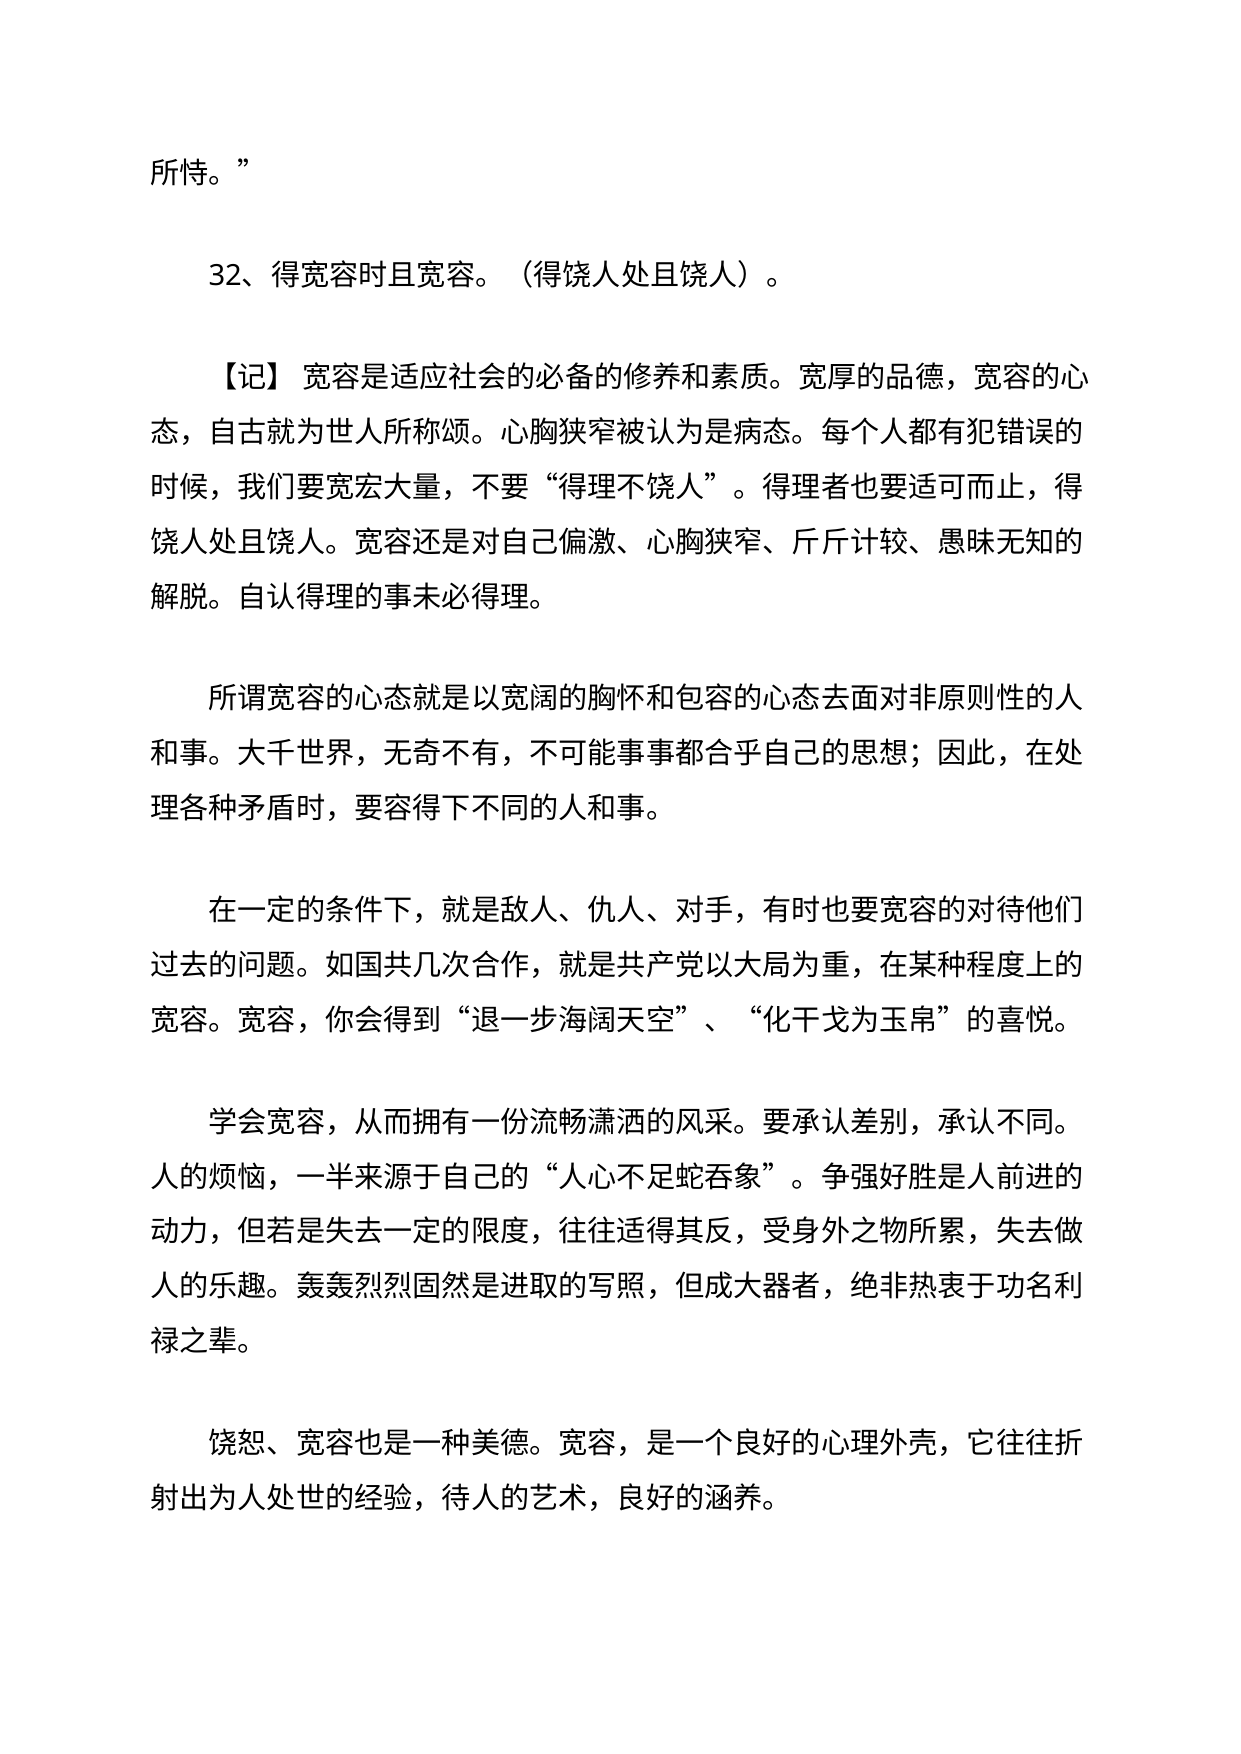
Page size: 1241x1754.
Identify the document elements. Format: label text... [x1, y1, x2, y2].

text 所谓宽容的心态就是以宽阔的胸怀和包容的心态去面对非原则性的人和事。大千世界，无奇不有，不可能事事都合乎自己的思想；因此，在处理各种矛盾时，要容得下不同的人和事。 [150, 675, 1090, 827]
text 学会宽容，从而拥有一份流畅潇洒的风采。要承认差别，承认不同。人的烦恼，一半来源于自己的“人心不足蛇吞象”。争强好胜是人前进的动力，但若是失去一定的限度，往往适得其反，受身外之物所累，失去做人的乐趣。轰轰烈烈固然是进取的写照，但成大器者，绝非热衷于功名利禄之辈。 [150, 1098, 1090, 1360]
text 饶恕、宽容也是一种美德。宽容，是一个良好的心理外壳，它往往折射出为人处世的经验，待人的艺术，良好的涵养。 [150, 1419, 1090, 1517]
text 【记】 宽容是适应社会的必备的修养和素质。宽厚的品德，宽容的心态，自古就为世人所称颂。心胸狭窄被认为是病态。每个人都有犯错误的时候，我们要宽宏大量，不要“得理不饶人”。得理者也要适可而止，得饶人处且饶人。宽容还是对自己偏激、心胸狭窄、斤斤计较、愚昧无知的解脱。自认得理的事未必得理。 [150, 354, 1090, 616]
text 在一定的条件下，就是敌人、仇人、对手，有时也要宽容的对待他们过去的问题。如国共几次合作，就是共产党以大局为重，在某种程度上的宽容。宽容，你会得到“退一步海阔天空”、“化干戈为玉帛”的喜悦。 [150, 887, 1090, 1039]
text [150, 150, 1090, 192]
text 32、得宽容时且宽容。（得饶人处且饶人）。 [150, 252, 1090, 294]
